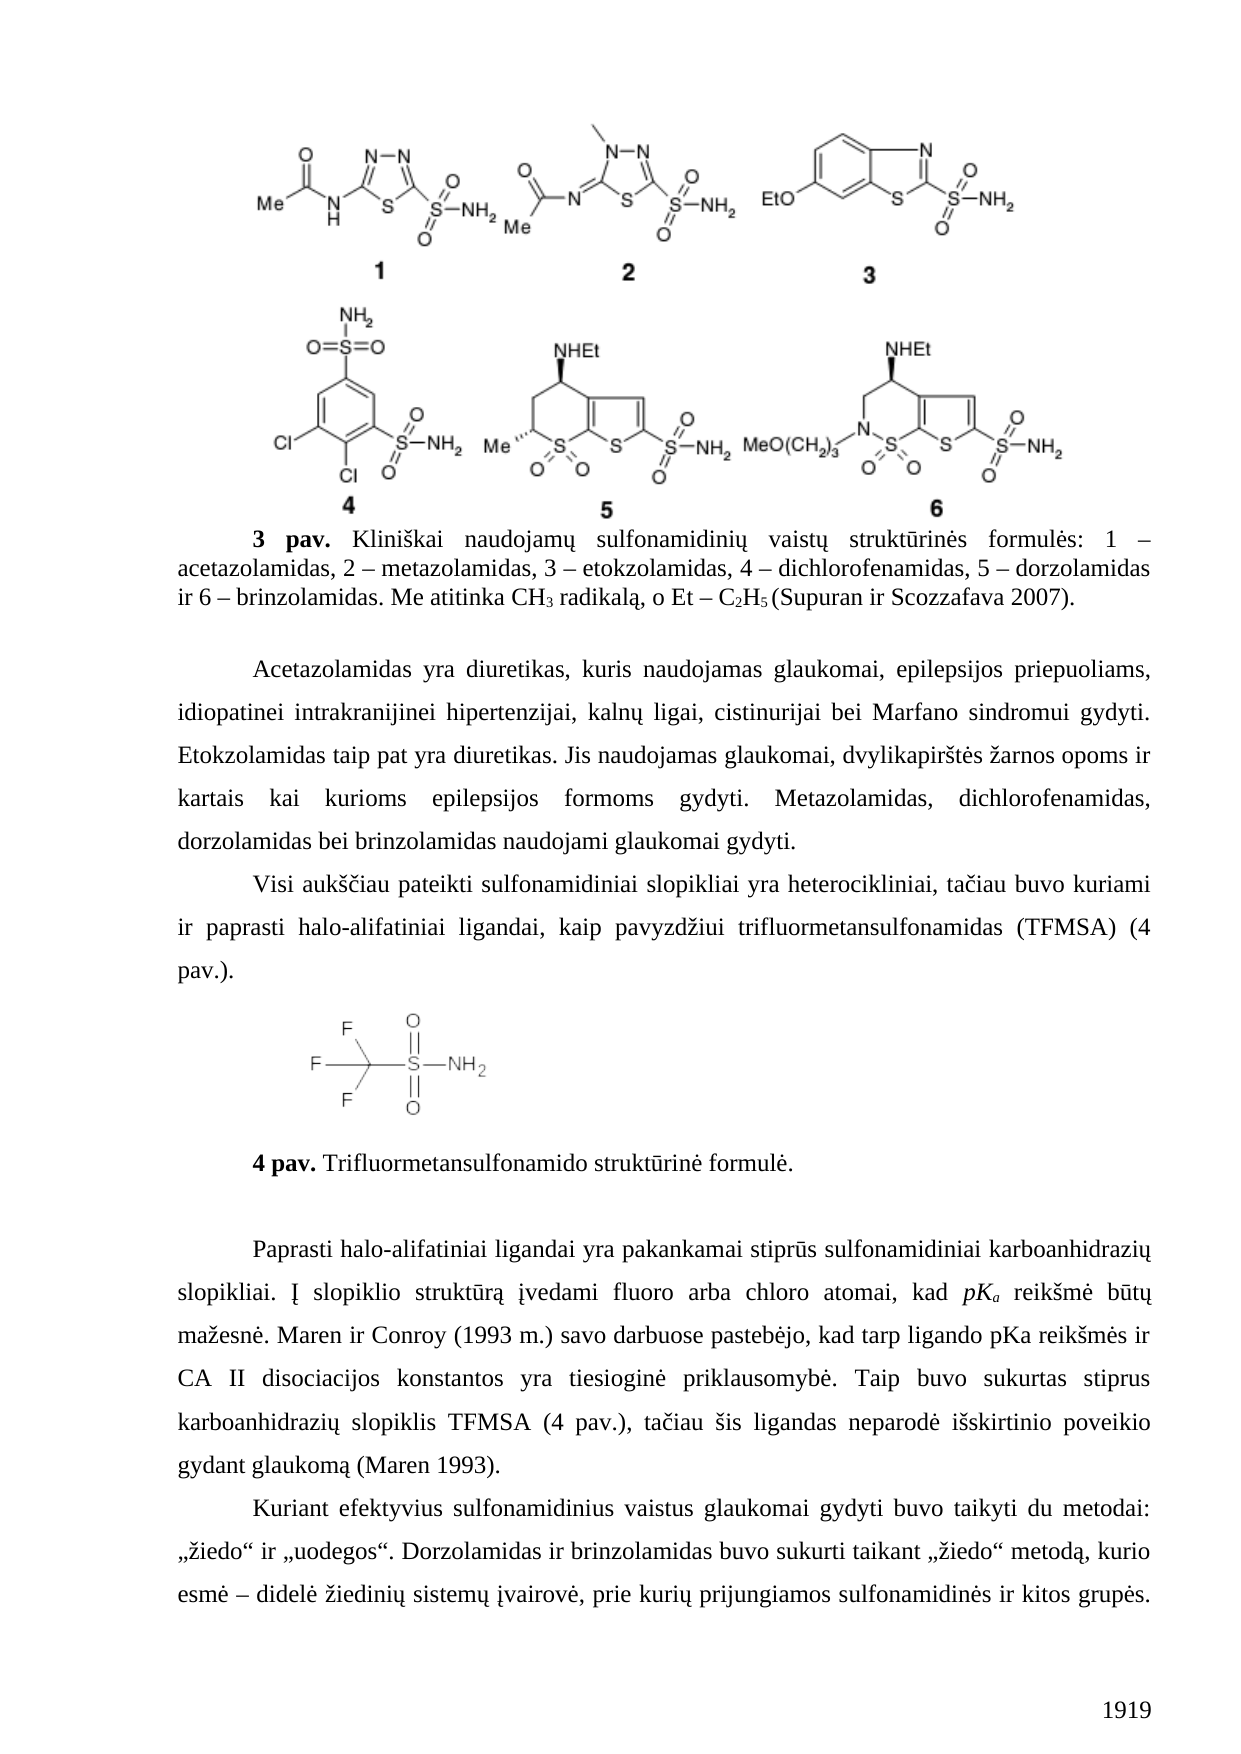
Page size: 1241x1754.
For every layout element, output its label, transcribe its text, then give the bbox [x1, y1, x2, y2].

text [177, 1493, 1152, 1608]
text Visi aukščiau pateikti sulfonamidiniai slopikliai yra heterocikliniai, tačiau buvo kuriami ir paprasti halo-alifatiniai ligandai, kaip pavyzdžiui trifluormetansulfonamidas (TFMSA) (4 pav.). [177, 869, 1152, 984]
text Paprasti halo-alifatiniai ligandai yra pakankamai stiprūs sulfonamidiniai karboanhidrazių slopikliai. Į slopiklio struktūrą įvedami fluoro arba chloro atomai, kad pKa reikšmė būtų mažesnė. Maren ir Conroy (1993 m.) savo darbuose pastebėjo, kad tarp ligando pKa reikšmės ir CA II disociacijos konstantos yra tiesioginė priklausomybė. Taip buvo sukurtas stiprus karboanhidrazių slopiklis TFMSA (4 pav.), tačiau šis ligandas neparodė išskirtinio poveikio gydant glaukomą (Maren 1993). [177, 1234, 1152, 1478]
picture [252, 118, 1068, 525]
text Acetazolamidas yra diuretikas, kuris naudojamas glaukomai, epilepsijos priepuoliams, idiopatinei intrakranijinei hipertenzijai, kalnų ligai, cistinurijai bei Marfano sindromui gydyti. Etokzolamidas taip pat yra diuretikas. Jis naudojamas glaukomai, dvylikapirštės žarnos opoms ir kartais kai kurioms epilepsijos formoms gydyti. Metazolamidas, dichlorofenamidas, dorzolamidas bei brinzolamidas naudojami glaukomai gydyti. [177, 654, 1152, 855]
text 3 pav. Kliniškai naudojamų sulfonamidinių vaistų struktūrinės formulės: 1 – acetazolamidas, 2 – metazolamidas, 3 – etokzolamidas, 4 – dichlorofenamidas, 5 – dorzolamidas ir 6 – brinzolamidas. Me atitinka CH3 radikalą, o Et – C2H5 (Supuran ir Scozzafava 2007). [177, 524, 1152, 611]
text 4 pav. Trifluormetansulfonamido struktūrinė formulė. [177, 999, 1152, 1177]
